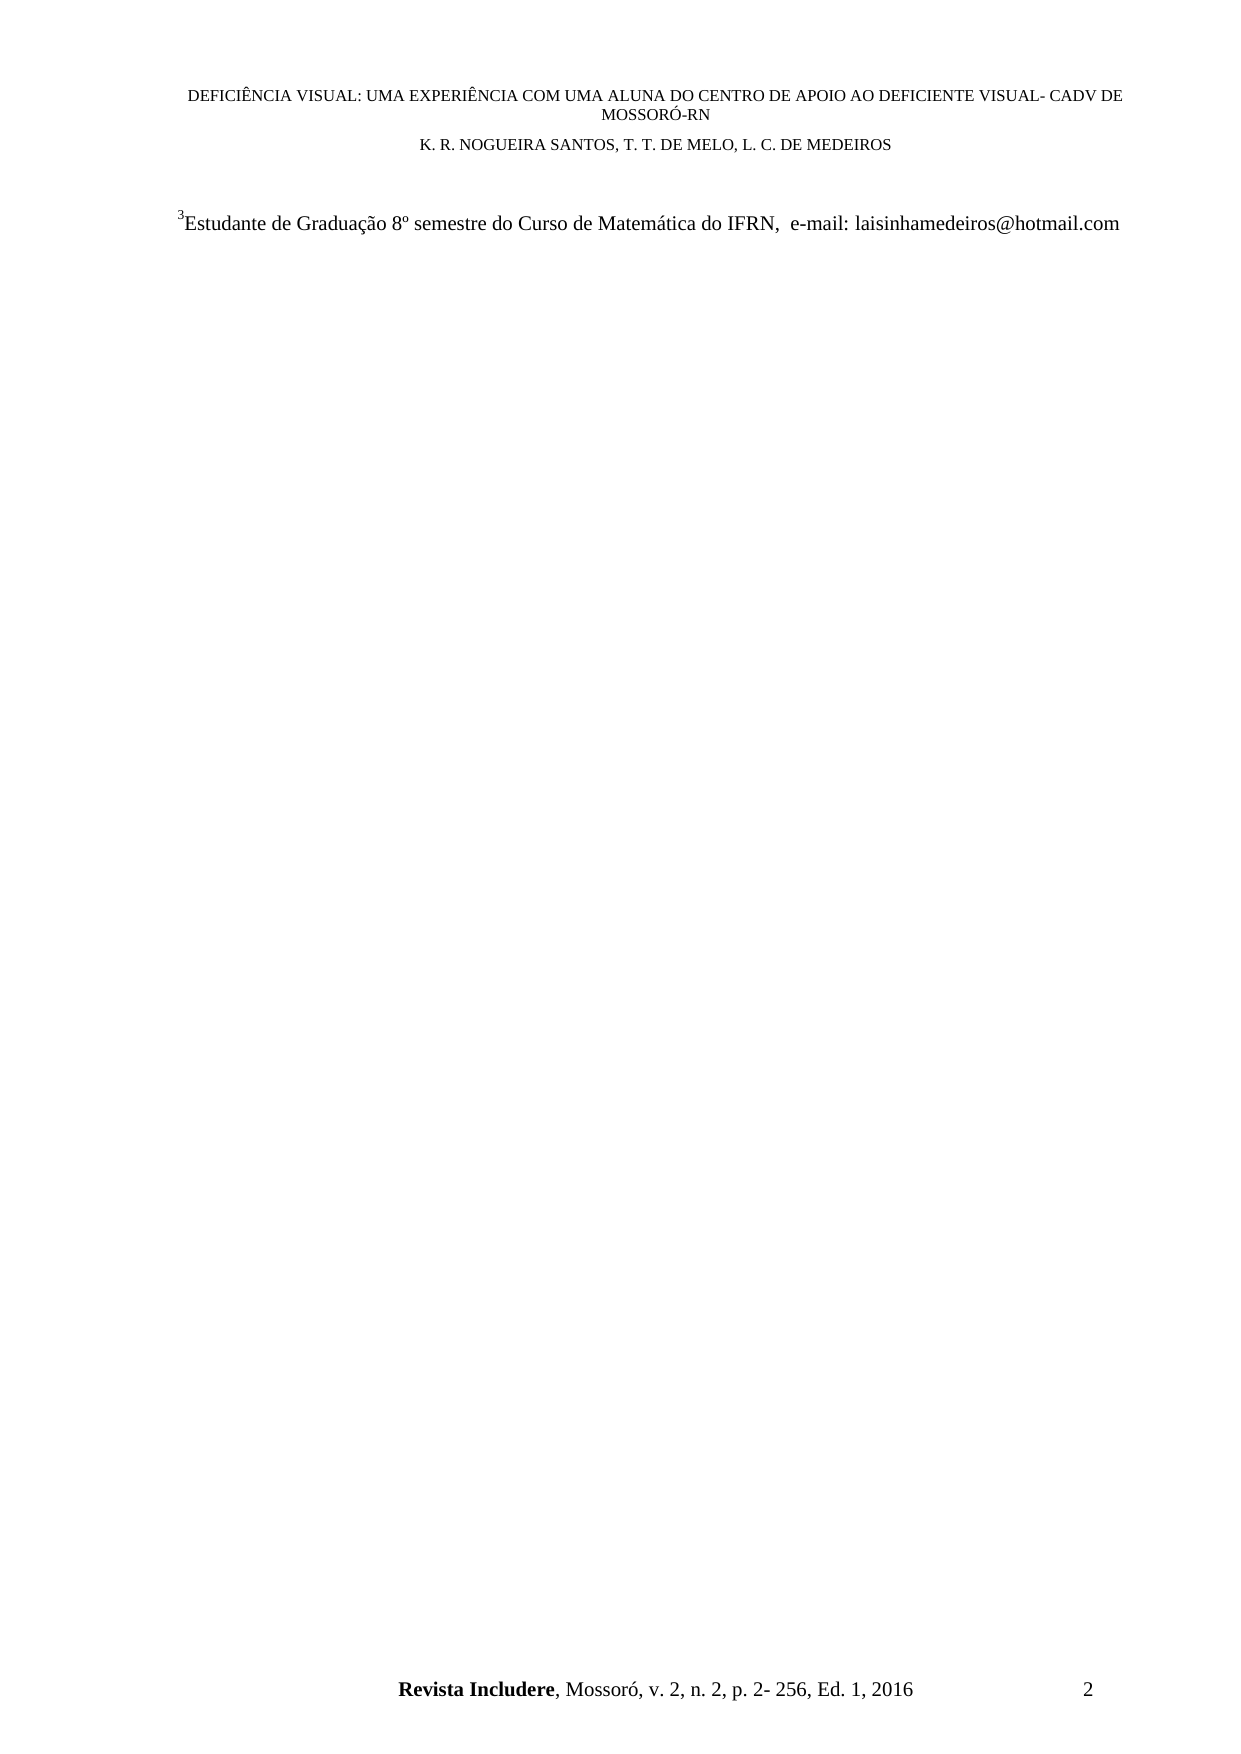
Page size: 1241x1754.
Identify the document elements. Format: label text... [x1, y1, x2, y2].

text 3Estudante de Graduação 8º semestre do Curso de Matemática do IFRN, e-mail: laisinhamedeiros@hotmail.com [177, 210, 1134, 235]
